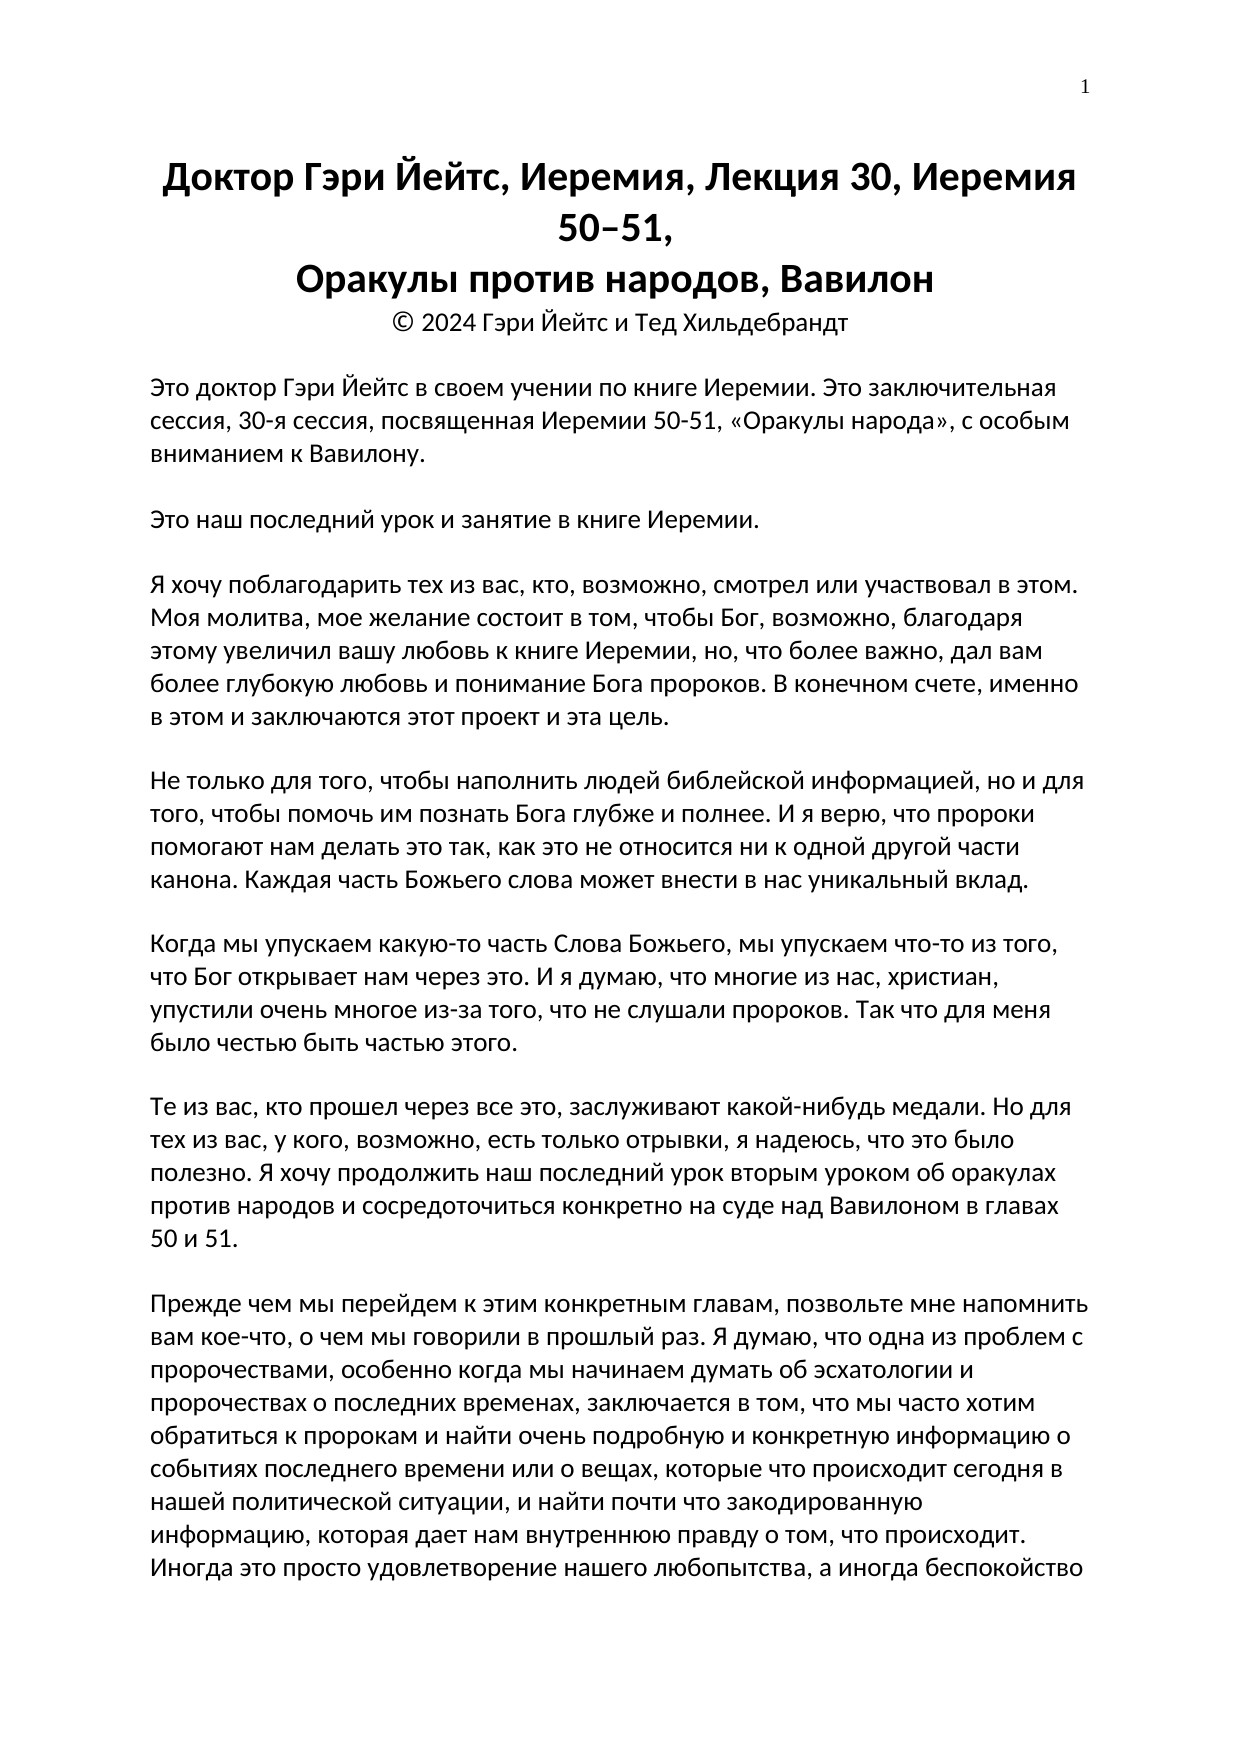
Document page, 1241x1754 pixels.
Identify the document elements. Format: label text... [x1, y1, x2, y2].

text Когда мы упускаем какую-то часть Слова Божьего, мы упускаем что-то из того, что Бог открывает нам через это. И я думаю, что многие из нас, христиан, упустили очень многое из-за того, что не слушали пророков. Так что для меня было честью быть частью этого. [150, 926, 1090, 1058]
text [150, 1286, 1090, 1583]
text Те из вас, кто прошел через все это, заслуживают какой-нибудь медали. Но для тех из вас, у кого, возможно, есть только отрывки, я надеюсь, что это было полезно. Я хочу продолжить наш последний урок вторым уроком об оракулах против народов и сосредоточиться конкретно на суде над Вавилоном в главах 50 и 51. [150, 1089, 1090, 1254]
text Это доктор Гэри Йейтс в своем учении по книге Иеремии. Это заключительная сессия, 30-я сессия, посвященная Иеремии 50-51, «Оракулы народа», с особым вниманием к Вавилону. Это наш последний урок и занятие в книге Иеремии. [150, 371, 1090, 536]
text Доктор Гэри Йейтс, Иеремия, Лекция 30, Иеремия 50–51, Оракулы против народов, Вавилон © 2024 Гэри Йейтс и Тед Хильдебрандт [150, 150, 1090, 339]
text Не только для того, чтобы наполнить людей библейской информацией, но и для того, чтобы помочь им познать Бога глубже и полнее. И я верю, что пророки помогают нам делать это так, как это не относится ни к одной другой части канона. Каждая часть Божьего слова может внести в нас уникальный вклад. [150, 763, 1090, 895]
text Я хочу поблагодарить тех из вас, кто, возможно, смотрел или участвовал в этом. Моя молитва, мое желание состоит в том, чтобы Бог, возможно, благодаря этому увеличил вашу любовь к книге Иеремии, но, что более важно, дал вам более глубокую любовь и понимание Бога пророков. В конечном счете, именно в этом и заключаются этот проект и эта цель. [150, 567, 1090, 732]
